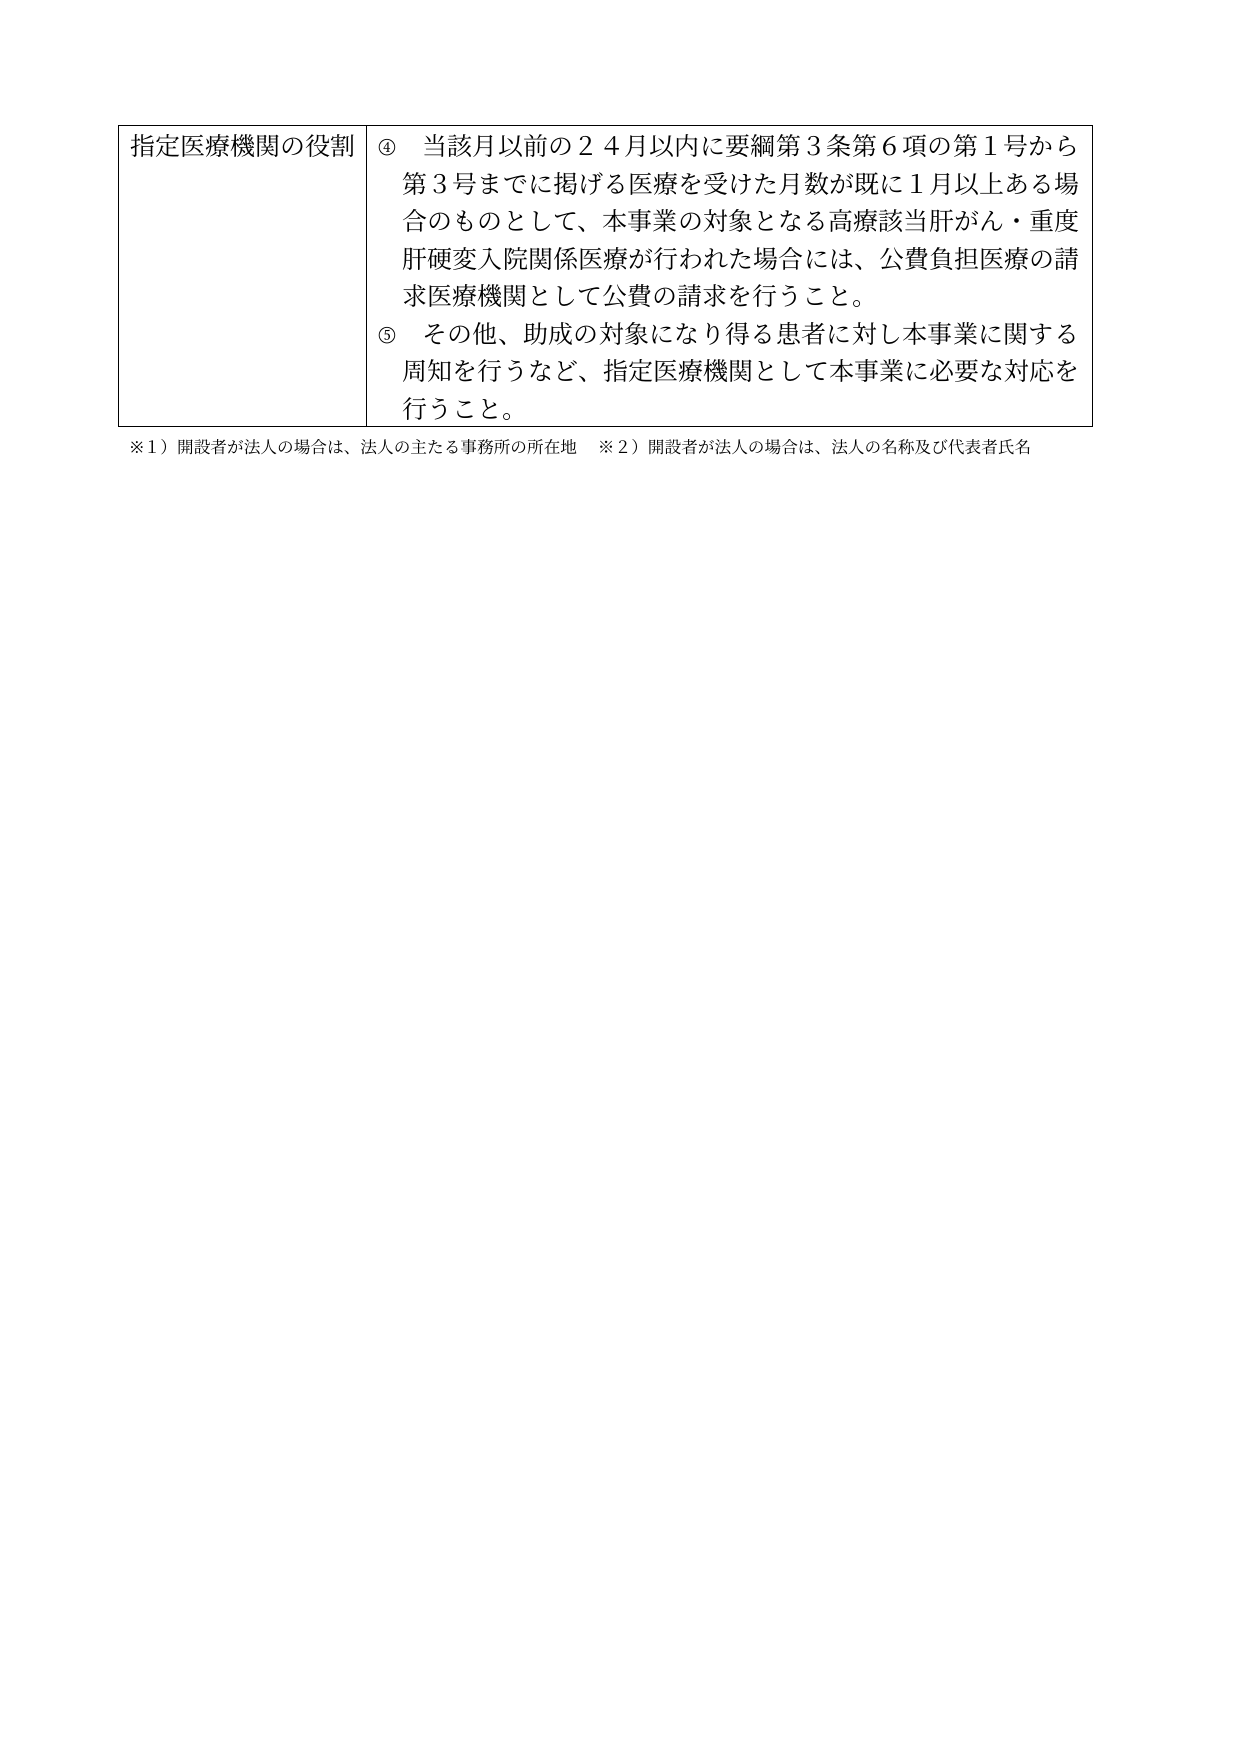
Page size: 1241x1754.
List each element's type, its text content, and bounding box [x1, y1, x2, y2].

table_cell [367, 126, 1092, 426]
text ※１）開設者が法人の場合は、法人の主たる事務所の所在地 ※２）開設者が法人の場合は、法人の名称及び代表者氏名 [130, 427, 1110, 465]
table_cell 指定医療機関の役割 [119, 126, 366, 426]
